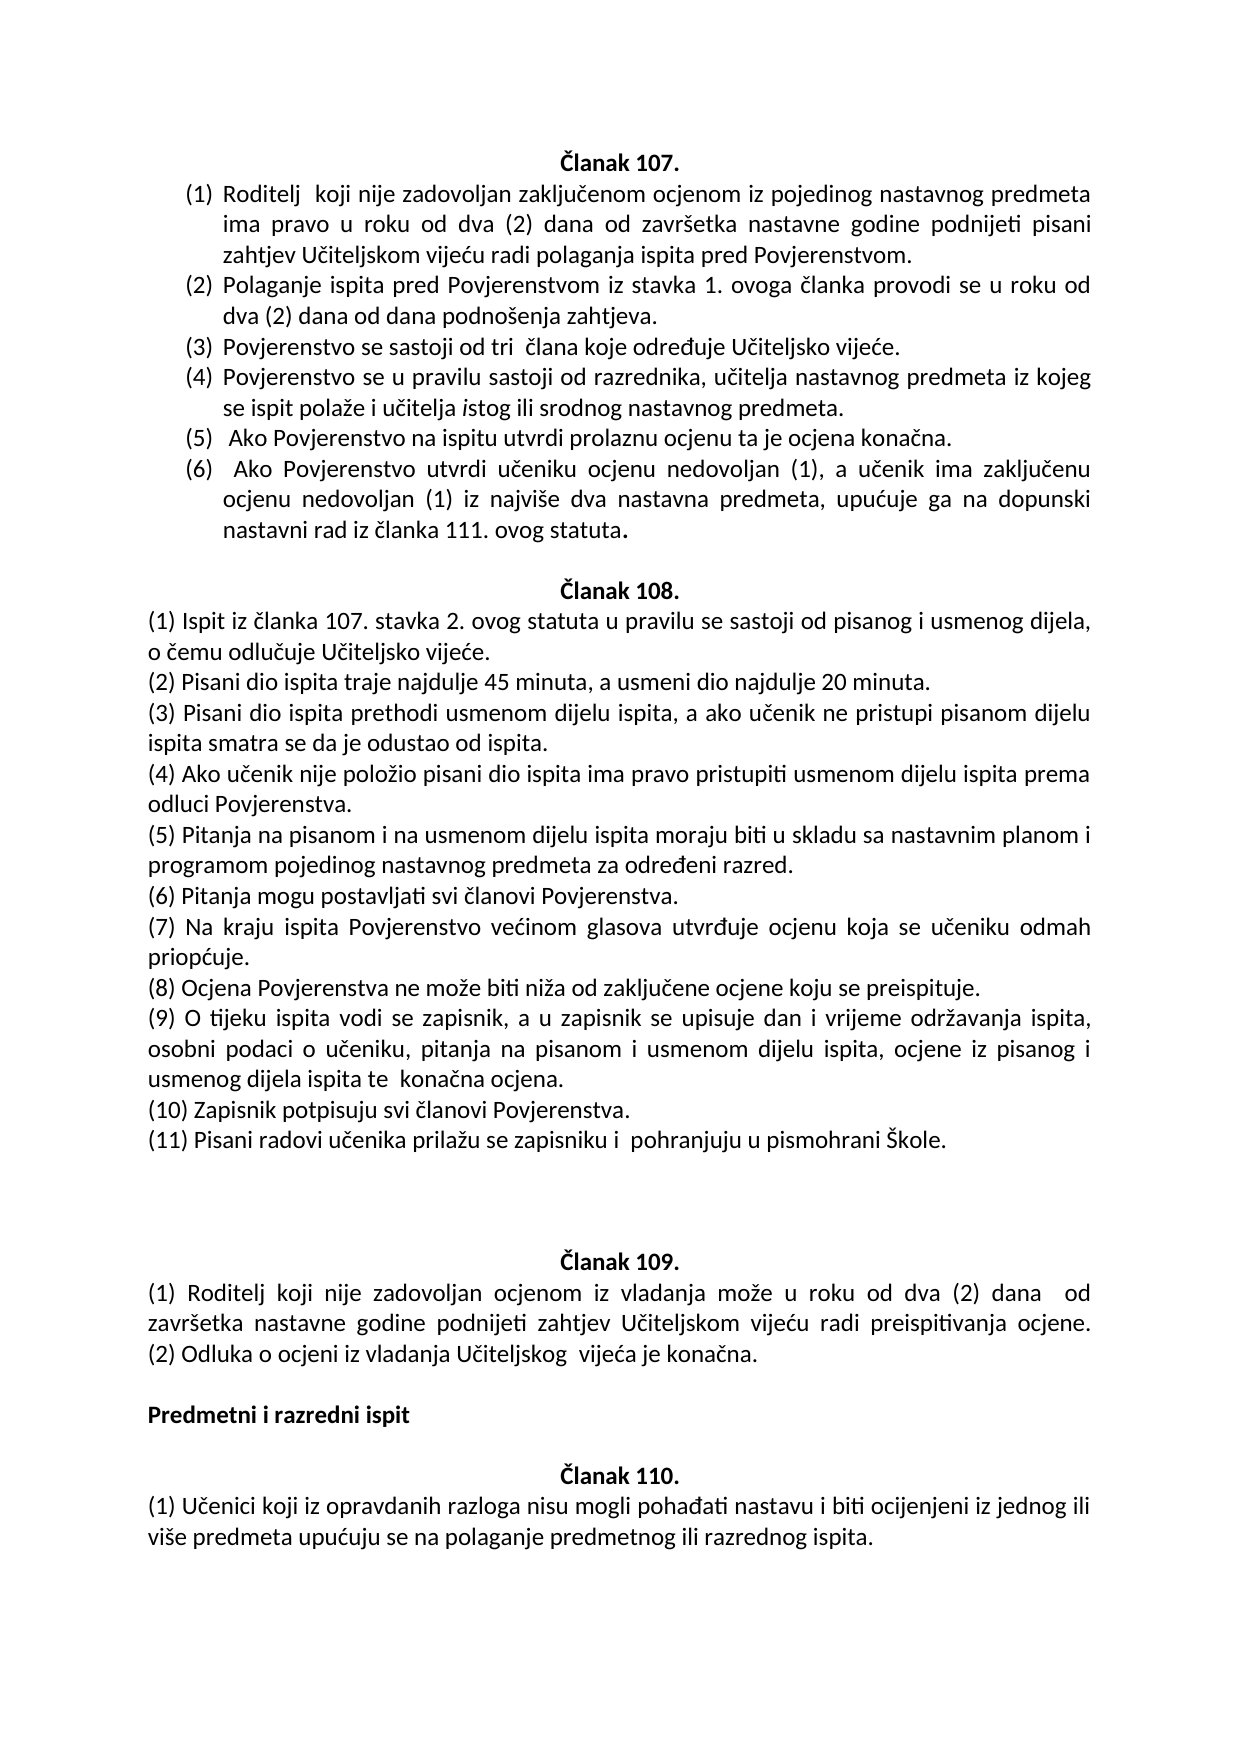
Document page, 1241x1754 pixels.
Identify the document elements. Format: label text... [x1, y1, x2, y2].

text (7) Na kraju ispita Povjerenstvo većinom glasova utvrđuje ocjenu koja se učeniku odmah priopćuje. [148, 911, 1093, 972]
text (11) Pisani radovi učenika prilažu se zapisniku i pohranjuju u pismohrani Škole. [148, 1124, 1093, 1155]
text (1) Ispit iz članka 107. stavka 2. ovog statuta u pravilu se sastoji od pisanog i usmenog dijela, o čemu odlučuje Učiteljsko vijeće. [148, 605, 1093, 666]
list Povjerenstvo se sastoji od tri člana koje određuje Učiteljsko vijeće. [185, 331, 1093, 361]
text Članak 108. [148, 575, 1093, 605]
text (1) Učenici koji iz opravdanih razloga nisu mogli pohađati nastavu i biti ocijenjeni iz jednog ili više predmeta upućuju se na polaganje predmetnog ili razrednog ispita. [148, 1491, 1093, 1552]
text Članak 110. [148, 1460, 1093, 1491]
text (9) O tijeku ispita vodi se zapisnik, a u zapisnik se upisuje dan i vrijeme održavanja ispita, osobni podaci o učeniku, pitanja na pisanom i usmenom dijelu ispita, ocjene iz pisanog i usmenog dijela ispita te konačna ocjena. [148, 1002, 1093, 1094]
list Ako Povjerenstvo utvrdi učeniku ocjenu nedovoljan (1), a učenik ima zaključenu ocjenu nedovoljan (1) iz najviše dva nastavna predmeta, upućuje ga na dopunski nastavni rad iz članka 111. ovog statuta. [185, 453, 1093, 544]
list Povjerenstvo se u pravilu sastoji od razrednika, učitelja nastavnog predmeta iz kojeg se ispit polaže i učitelja istog ili srodnog nastavnog predmeta. [185, 361, 1093, 422]
text Članak 109. [148, 1246, 1093, 1277]
text (6) Pitanja mogu postavljati svi članovi Povjerenstva. [148, 880, 1093, 911]
text (4) Ako učenik nije položio pisani dio ispita ima pravo pristupiti usmenom dijelu ispita prema odluci Povjerenstva. [148, 758, 1093, 819]
list Roditelj koji nije zadovoljan zaključenom ocjenom iz pojedinog nastavnog predmeta ima pravo u roku od dva (2) dana od završetka nastavne godine podnijeti pisani zahtjev Učiteljskom vijeću radi polaganja ispita pred Povjerenstvom. [185, 178, 1093, 270]
text (8) Ocjena Povjerenstva ne može biti niža od zaključene ocjene koju se preispituje. [148, 972, 1093, 1002]
text (2) Pisani dio ispita traje najdulje 45 minuta, a usmeni dio najdulje 20 minuta. [148, 666, 1093, 697]
text (5) Pitanja na pisanom i na usmenom dijelu ispita moraju biti u skladu sa nastavnim planom i programom pojedinog nastavnog predmeta za određeni razred. [148, 819, 1093, 880]
list Polaganje ispita pred Povjerenstvom iz stavka 1. ovoga članka provodi se u roku od dva (2) dana od dana podnošenja zahtjeva. [185, 270, 1093, 331]
text Predmetni i razredni ispit [148, 1399, 1093, 1429]
text (1) Roditelj koji nije zadovoljan ocjenom iz vladanja može u roku od dva (2) dana od završetka nastavne godine podnijeti zahtjev Učiteljskom vijeću radi preispitivanja ocjene. (2) Odluka o ocjeni iz vladanja Učiteljskog vijeća je konačna. [148, 1277, 1093, 1368]
text (3) Pisani dio ispita prethodi usmenom dijelu ispita, a ako učenik ne pristupi pisanom dijelu ispita smatra se da je odustao od ispita. [148, 697, 1093, 758]
list Ako Povjerenstvo na ispitu utvrdi prolaznu ocjenu ta je ocjena konačna. [185, 422, 1093, 453]
text Članak 107. [148, 148, 1093, 178]
text (10) Zapisnik potpisuju svi članovi Povjerenstva. [148, 1094, 1093, 1124]
